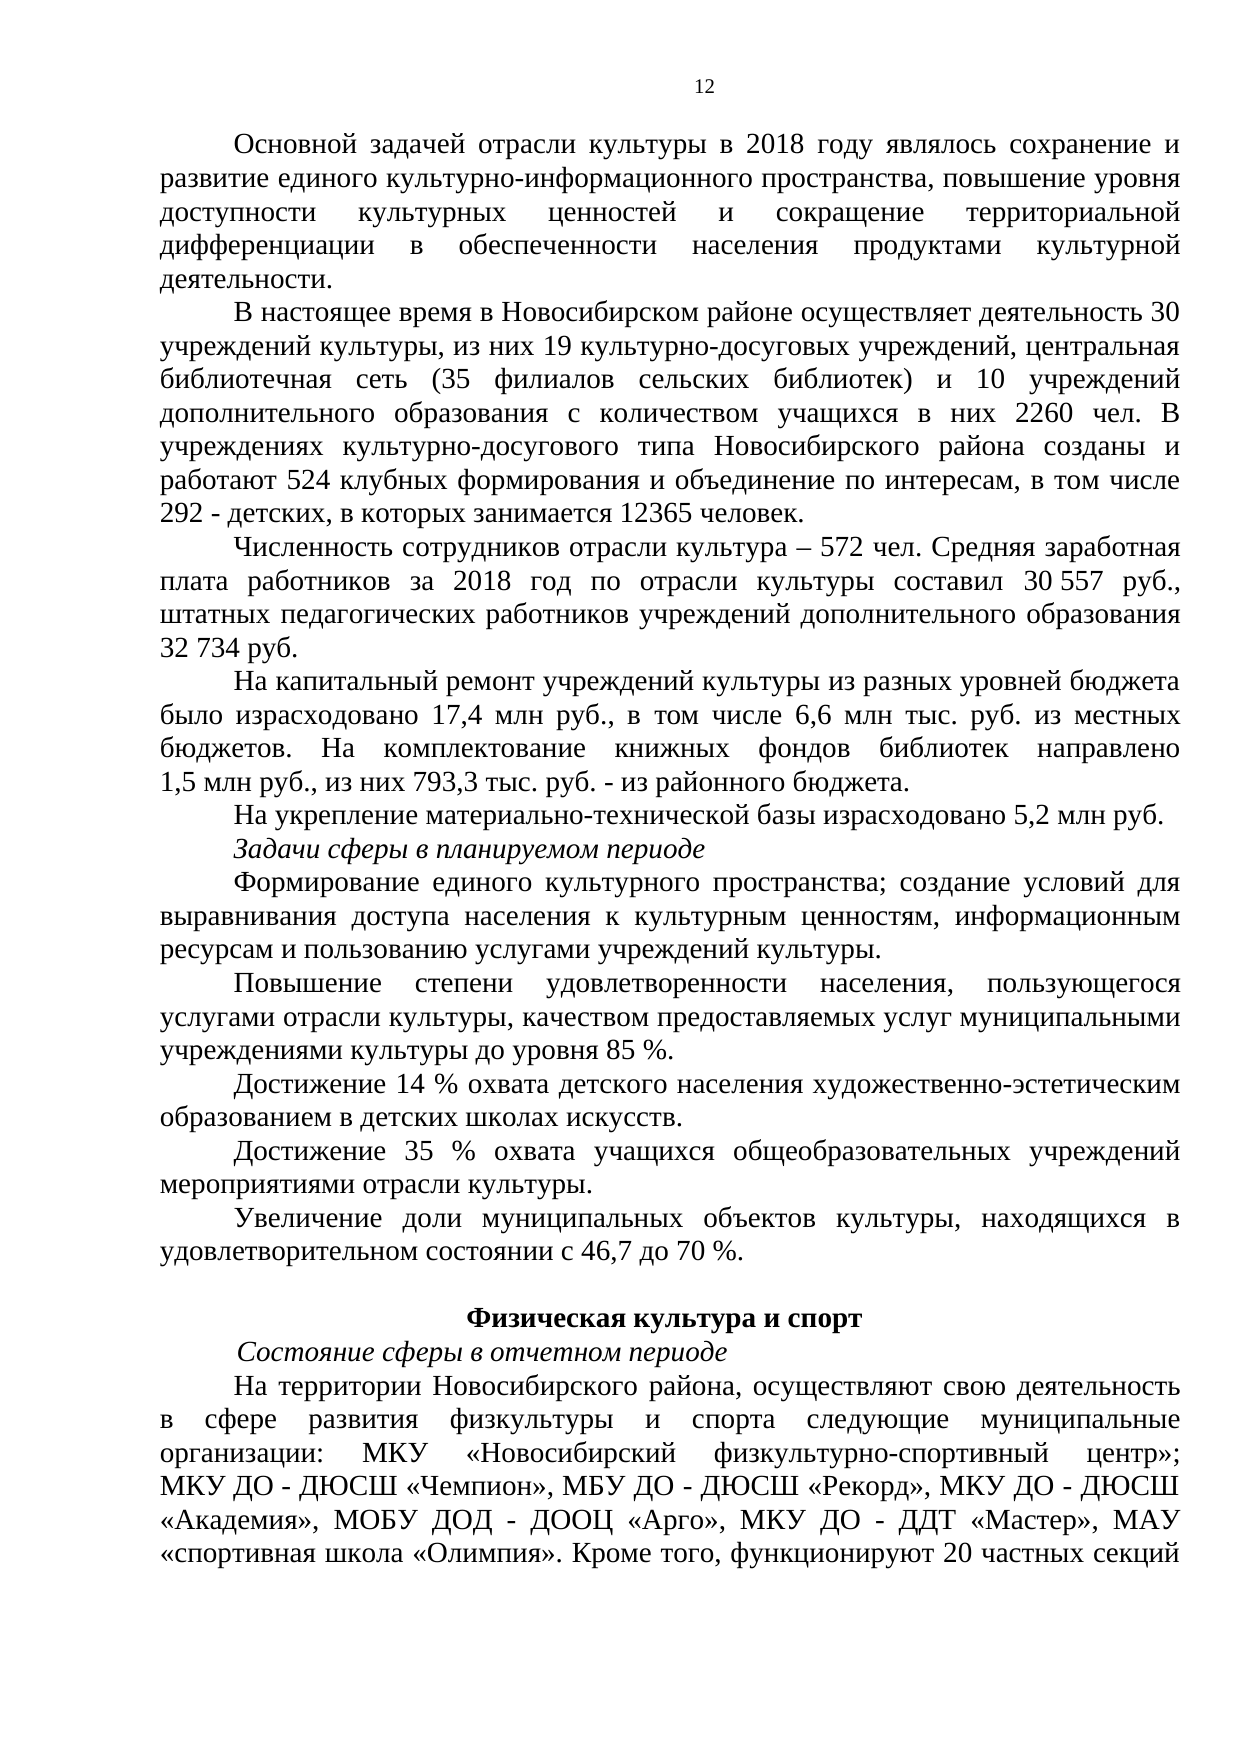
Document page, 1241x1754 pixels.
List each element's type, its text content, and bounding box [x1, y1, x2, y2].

text Достижение 35 % охвата учащихся общеобразовательных учреждений мероприятиями отрасли культуры. [159, 1133, 1181, 1200]
text На капитальный ремонт учреждений культуры из разных уровней бюджета было израсходовано 17,4 млн руб., в том числе 6,6 млн тыс. руб. из местных бюджетов. На комплектование книжных фондов библиотек направлено 1,5 млн руб., из них 793,3 тыс. руб. - из районного бюджета. [159, 663, 1181, 797]
text Основной задачей отрасли культуры в 2018 году являлось сохранение и развитие единого культурно-информационного пространства, повышение уровня доступности культурных ценностей и сокращение территориальной дифференциации в обеспеченности населения продуктами культурной деятельности. [159, 127, 1181, 294]
text В настоящее время в Новосибирском районе осуществляет деятельность 30 учреждений культуры, из них 19 культурно-досуговых учреждений, центральная библиотечная сеть (35 филиалов сельских библиотек) и 10 учреждений дополнительного образования с количеством учащихся в них 2260 чел. В учреждениях культурно-досугового типа Новосибирского района созданы и работают 524 клубных формирования и объединение по интересам, в том числе 292 - детских, в которых занимается 12365 человек. [159, 294, 1181, 529]
text Достижение 14 % охвата детского населения художественно-эстетическим образованием в детских школах искусств. [159, 1066, 1181, 1133]
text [159, 1368, 1181, 1569]
text Численность сотрудников отрасли культура – 572 чел. Средняя заработная плата работников за 2018 год по отрасли культуры составил 30 557 руб., штатных педагогических работников учреждений дополнительного образования 32 734 руб. [159, 529, 1181, 663]
text Задачи сферы в планируемом периоде [159, 831, 1181, 864]
text Формирование единого культурного пространства; создание условий для выравнивания доступа населения к культурным ценностям, информационным ресурсам и пользованию услугами учреждений культуры. [159, 864, 1181, 965]
text Физическая культура и спорт [148, 1301, 1181, 1334]
text Состояние сферы в отчетном периоде [148, 1334, 1181, 1368]
text Повышение степени удовлетворенности населения, пользующегося услугами отрасли культуры, качеством предоставляемых услуг муниципальными учреждениями культуры до уровня 85 %. [159, 965, 1181, 1066]
text На укрепление материально-технической базы израсходовано 5,2 млн руб. [159, 797, 1181, 831]
text Увеличение доли муниципальных объектов культуры, находящихся в удовлетворительном состоянии с 46,7 до 70 %. [159, 1200, 1181, 1267]
